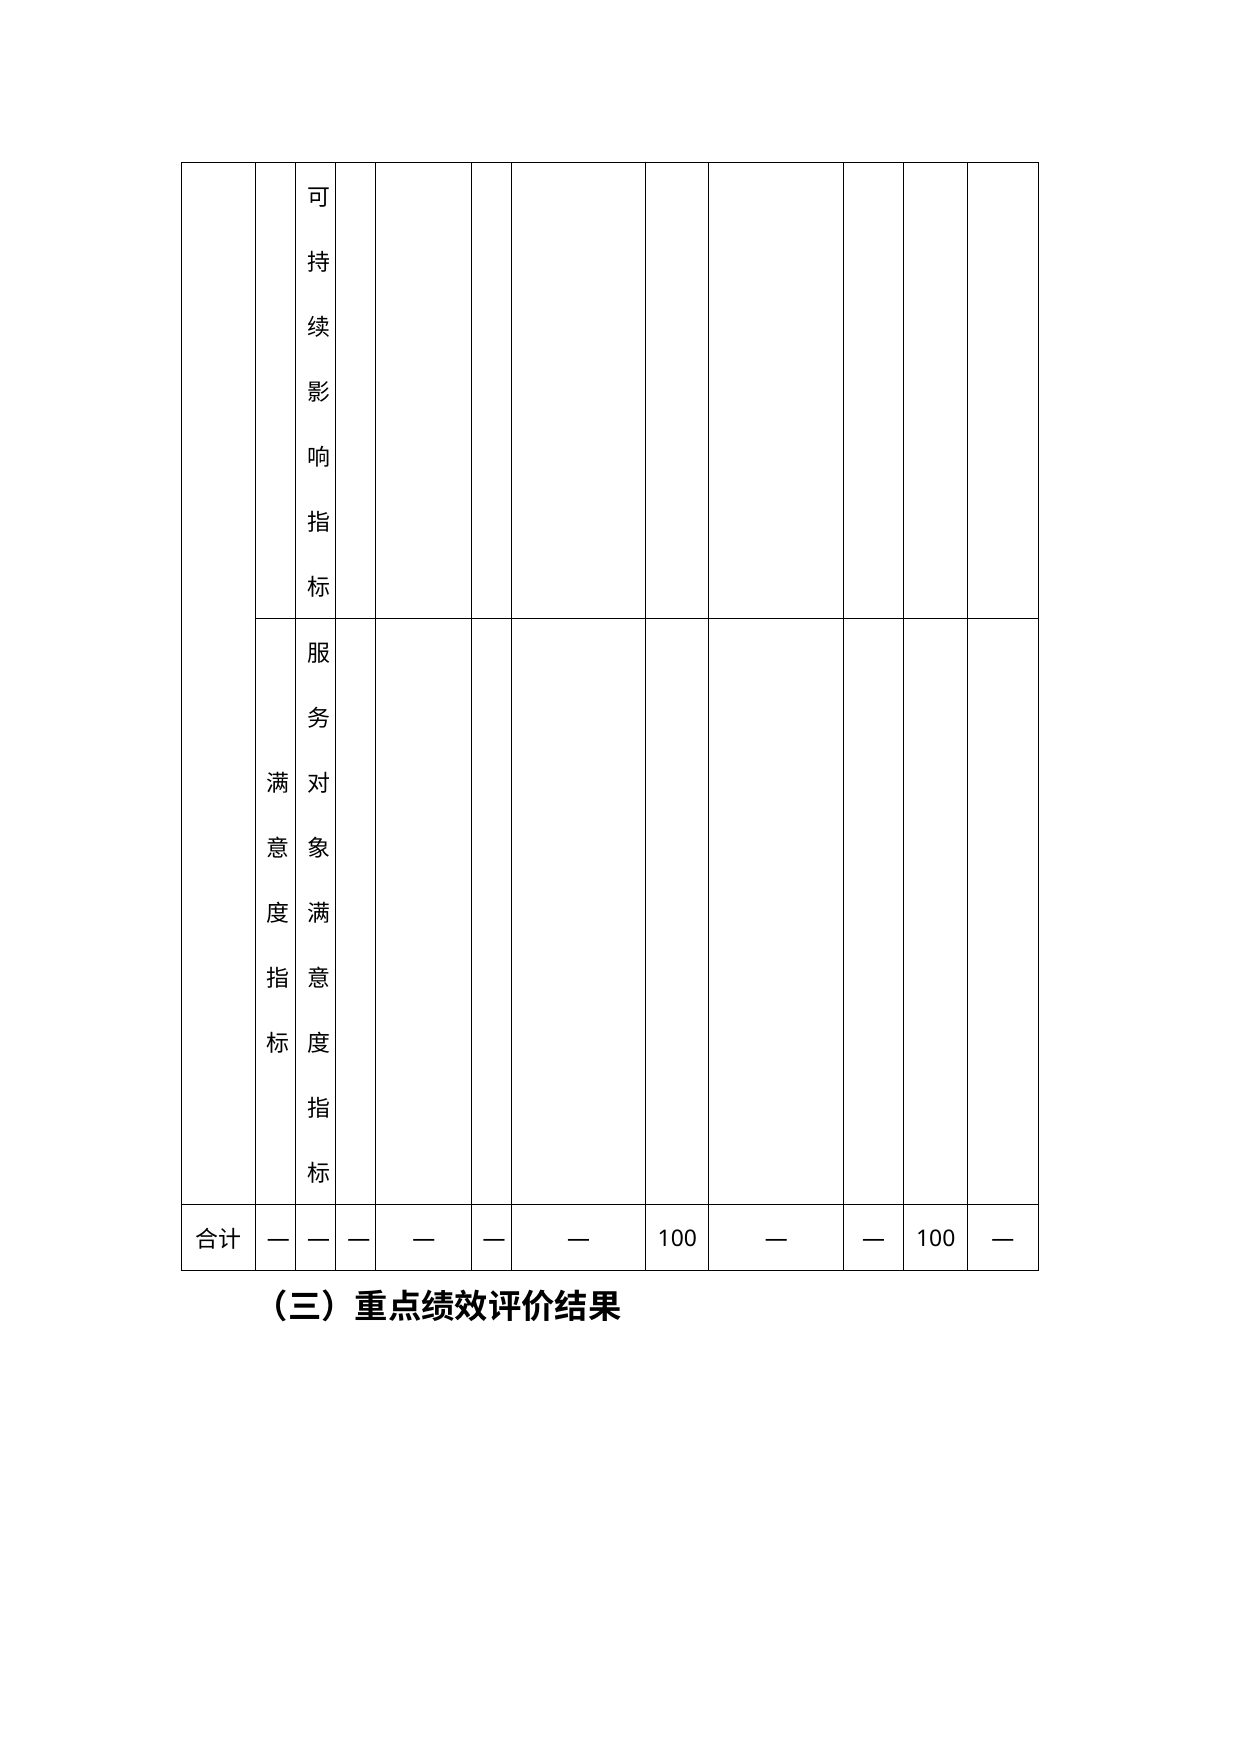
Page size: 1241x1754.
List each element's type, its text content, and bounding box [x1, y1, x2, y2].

table_cell [376, 163, 471, 618]
table_cell [376, 619, 471, 1204]
table_cell [512, 163, 645, 618]
table_cell — [376, 1205, 471, 1270]
table_cell — [296, 1205, 335, 1270]
table_cell [904, 163, 967, 618]
table_cell 满意度指标 [256, 619, 295, 1204]
table_cell [968, 619, 1038, 1204]
table_cell [472, 619, 511, 1204]
table_cell [336, 619, 375, 1204]
table_cell [709, 619, 843, 1204]
table_cell [472, 163, 511, 618]
table_cell — [844, 1205, 903, 1270]
table_cell [512, 619, 645, 1204]
table_cell — [968, 1205, 1038, 1270]
table_cell 可持续影响指标 [296, 163, 335, 618]
text （三）重点绩效评价结果 [187, 1271, 1053, 1336]
table_cell [709, 163, 843, 618]
table_cell — [472, 1205, 511, 1270]
table_cell 100 [646, 1205, 708, 1270]
table_cell [844, 619, 903, 1204]
table_cell [844, 163, 903, 618]
table_cell 100 [904, 1205, 967, 1270]
table_cell [336, 163, 375, 618]
table_cell [904, 619, 967, 1204]
table_cell [646, 163, 708, 618]
table_cell 服务对象满意度指标 [296, 619, 335, 1204]
table_cell — [256, 1205, 295, 1270]
table_cell — [336, 1205, 375, 1270]
table_cell — [709, 1205, 843, 1270]
table_cell 合计 [182, 1205, 255, 1270]
table_cell [968, 163, 1038, 618]
table_cell [646, 619, 708, 1204]
table_cell — [512, 1205, 645, 1270]
